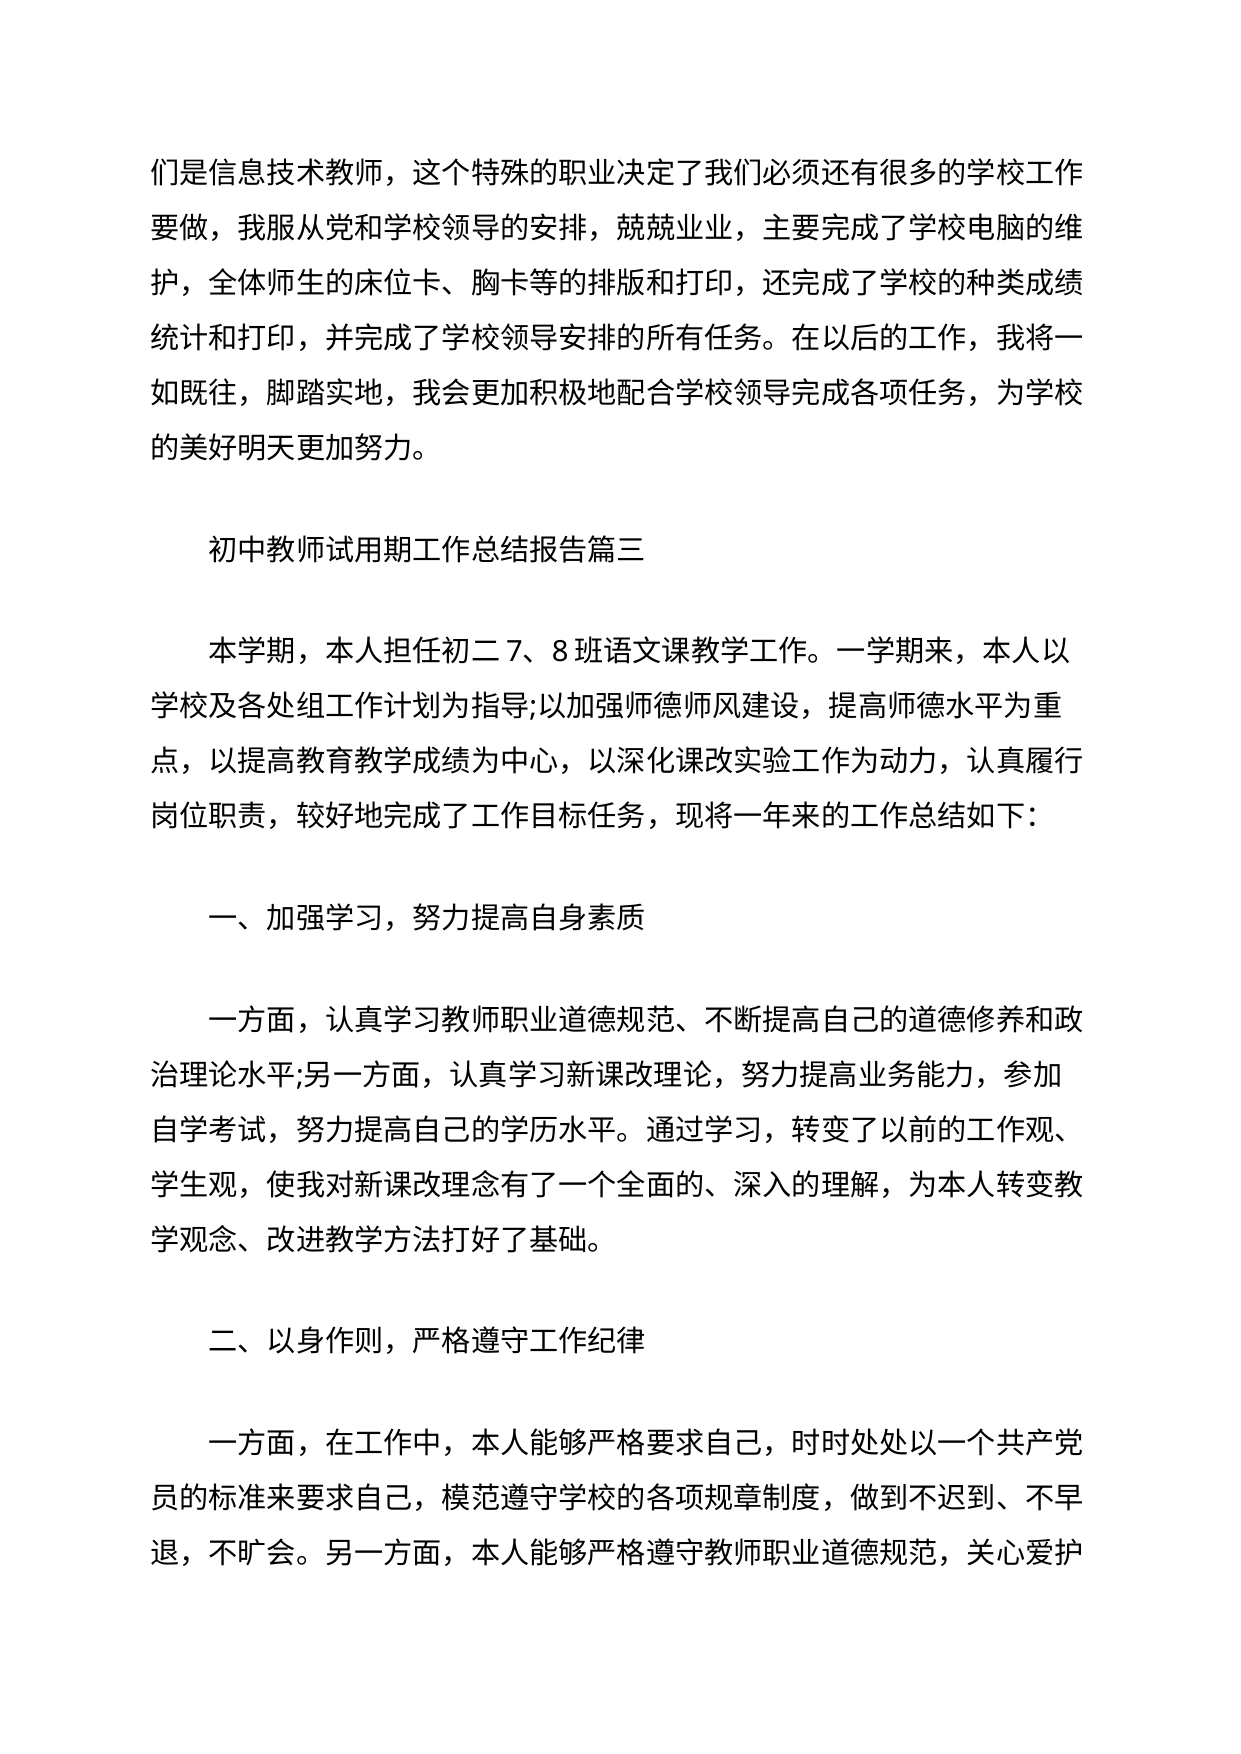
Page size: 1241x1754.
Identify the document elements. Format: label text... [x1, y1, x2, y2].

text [150, 150, 1090, 467]
text 二、以身作则，严格遵守工作纪律 [150, 1318, 1090, 1360]
text 初中教师试用期工作总结报告篇三 [150, 526, 1090, 568]
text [150, 1420, 1090, 1572]
text 一、加强学习，努力提高自身素质 [150, 895, 1090, 937]
text 一方面，认真学习教师职业道德规范、不断提高自己的道德修养和政治理论水平;另一方面，认真学习新课改理论，努力提高业务能力，参加自学考试，努力提高自己的学历水平。通过学习，转变了以前的工作观、学生观，使我对新课改理念有了一个全面的、深入的理解，为本人转变教学观念、改进教学方法打好了基础。 [150, 996, 1090, 1258]
text 本学期，本人担任初二7、8班语文课教学工作。一学期来，本人以学校及各处组工作计划为指导;以加强师德师风建设，提高师德水平为重点，以提高教育教学成绩为中心，以深化课改实验工作为动力，认真履行岗位职责，较好地完成了工作目标任务，现将一年来的工作总结如下： [150, 628, 1090, 835]
